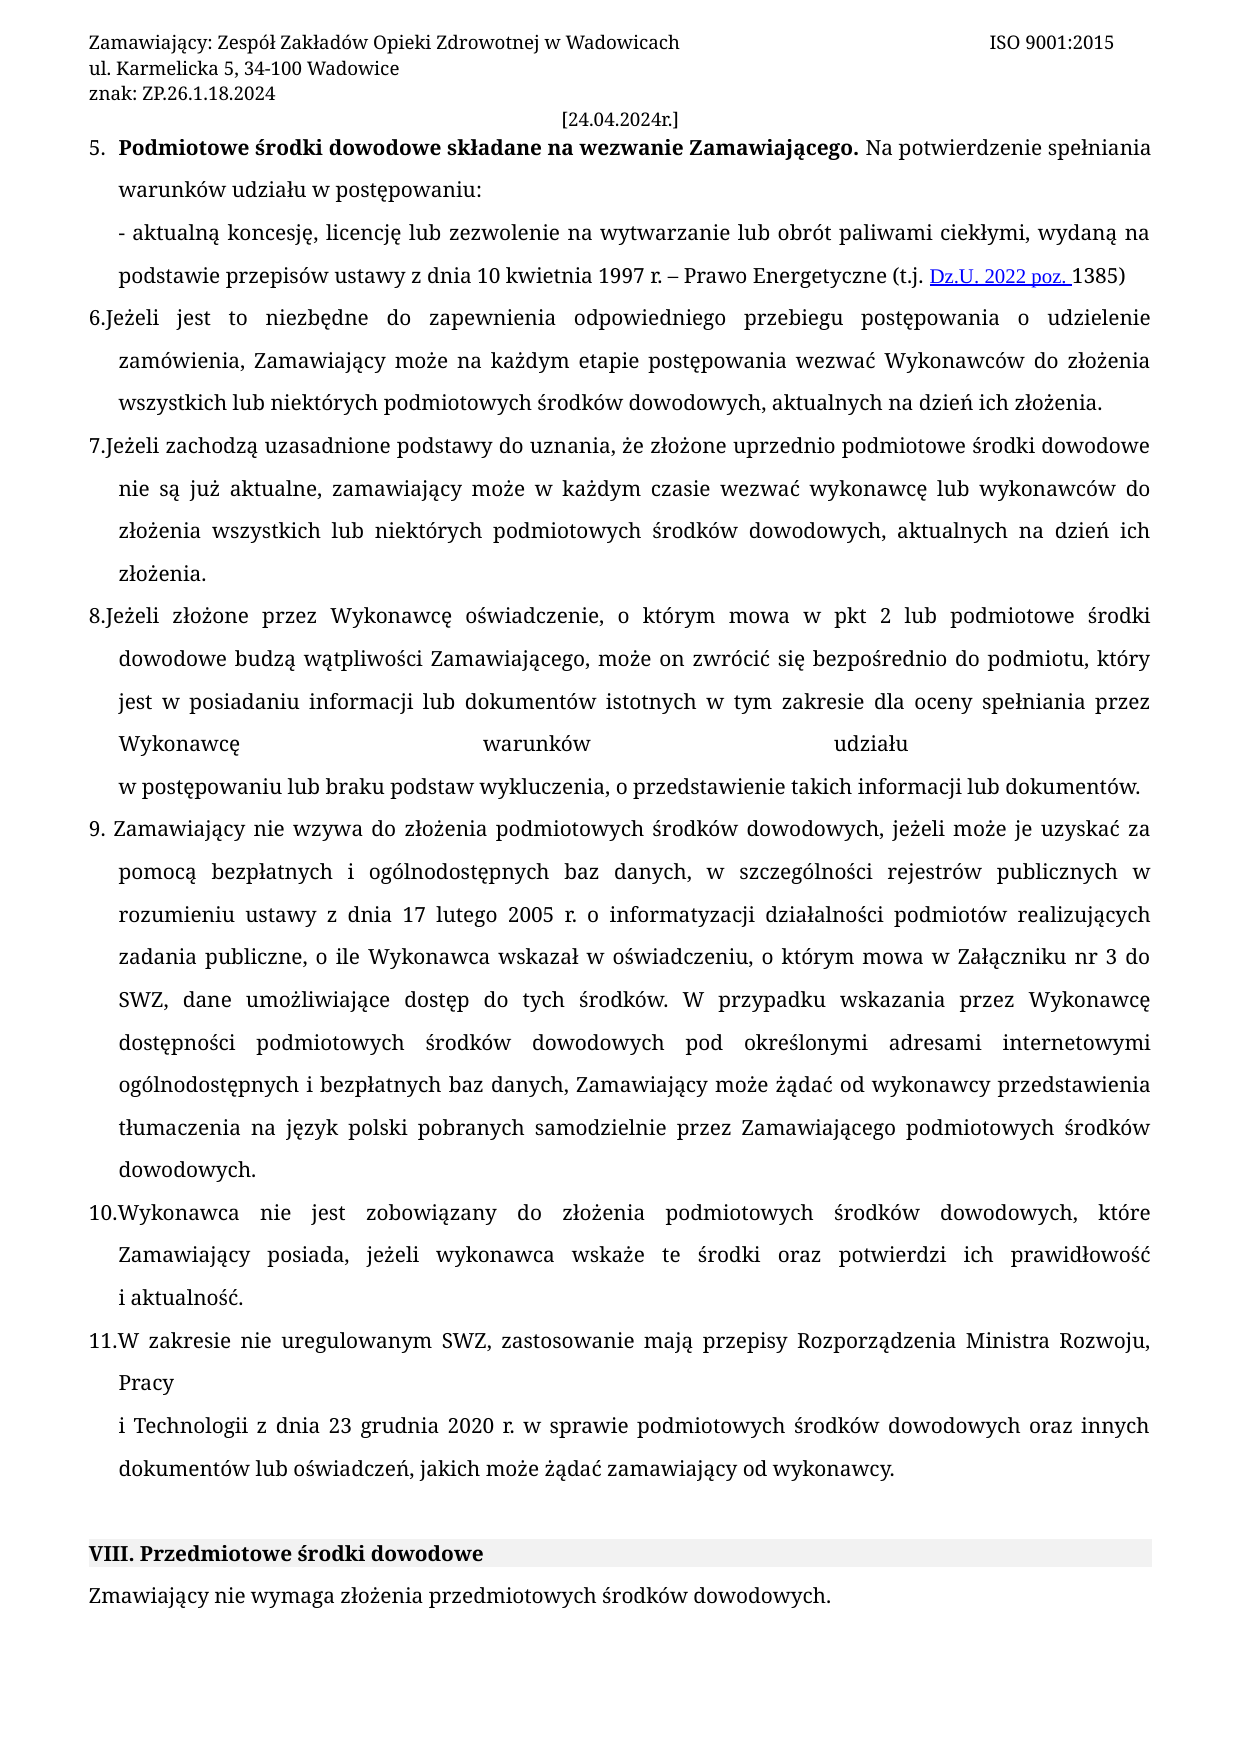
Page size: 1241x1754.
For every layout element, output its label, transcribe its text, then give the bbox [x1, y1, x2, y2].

list Jeżeli zachodzą uzasadnione podstawy do uznania, że złożone uprzednio podmiotowe środki dowodowe nie są już aktualne, zamawiający może w każdym czasie wezwać wykonawcę lub wykonawców do złożenia wszystkich lub niektórych podmiotowych środków dowodowych, aktualnych na dzień ich złożenia. [89, 431, 1152, 587]
list Zamawiający nie wzywa do złożenia podmiotowych środków dowodowych, jeżeli może je uzyskać za pomocą bezpłatnych i ogólnodostępnych baz danych, w szczególności rejestrów publicznych w rozumieniu ustawy z dnia 17 lutego 2005 r. o informatyzacji działalności podmiotów realizujących zadania publiczne, o ile Wykonawca wskazał w oświadczeniu, o którym mowa w Załączniku nr 3 do SWZ, dane umożliwiające dostęp do tych środków. W przypadku wskazania przez Wykonawcę dostępności podmiotowych środków dowodowych pod określonymi adresami internetowymi ogólnodostępnych i bezpłatnych baz danych, Zamawiający może żądać od wykonawcy przedstawienia tłumaczenia na język polski pobranych samodzielnie przez Zamawiającego podmiotowych środków dowodowych. [89, 814, 1152, 1184]
list Jeżeli złożone przez Wykonawcę oświadczenie, o którym mowa w pkt 2 lub podmiotowe środki dowodowe budzą wątpliwości Zamawiającego, może on zwrócić się bezpośrednio do podmiotu, który jest w posiadaniu informacji lub dokumentów istotnych w tym zakresie dla oceny spełniania przez Wykonawcę warunków udziału w postępowaniu lub braku podstaw wykluczenia, o przedstawienie takich informacji lub dokumentów. [89, 602, 1152, 800]
subtitle VIII. Przedmiotowe środki dowodowe [89, 1539, 1152, 1567]
list Wykonawca nie jest zobowiązany do złożenia podmiotowych środków dowodowych, które Zamawiający posiada, jeżeli wykonawca wskaże te środki oraz potwierdzi ich prawidłowość i aktualność. [89, 1198, 1152, 1312]
list W zakresie nie uregulowanym SWZ, zastosowanie mają przepisy Rozporządzenia Ministra Rozwoju, Pracy i Technologii z dnia 23 grudnia 2020 r. w sprawie podmiotowych środków dowodowych oraz innych dokumentów lub oświadczeń, jakich może żądać zamawiający od wykonawcy. [89, 1326, 1152, 1482]
list Podmiotowe środki dowodowe składane na wezwanie Zamawiającego. Na potwierdzenie spełniania warunków udziału w postępowaniu: [89, 133, 1152, 204]
list Jeżeli jest to niezbędne do zapewnienia odpowiedniego przebiegu postępowania o udzielenie zamówienia, Zamawiający może na każdym etapie postępowania wezwać Wykonawców do złożenia wszystkich lub niektórych podmiotowych środków dowodowych, aktualnych na dzień ich złożenia. [89, 303, 1152, 417]
list Zmawiający nie wymaga złożenia przedmiotowych środków dowodowych. [89, 1581, 1152, 1610]
text - aktualną koncesję, licencję lub zezwolenie na wytwarzanie lub obrót paliwami ciekłymi, wydaną na podstawie przepisów ustawy z dnia 10 kwietnia 1997 r. – Prawo Energetyczne (t.j. Dz.U. 2022 poz. 1385) [118, 218, 1152, 289]
